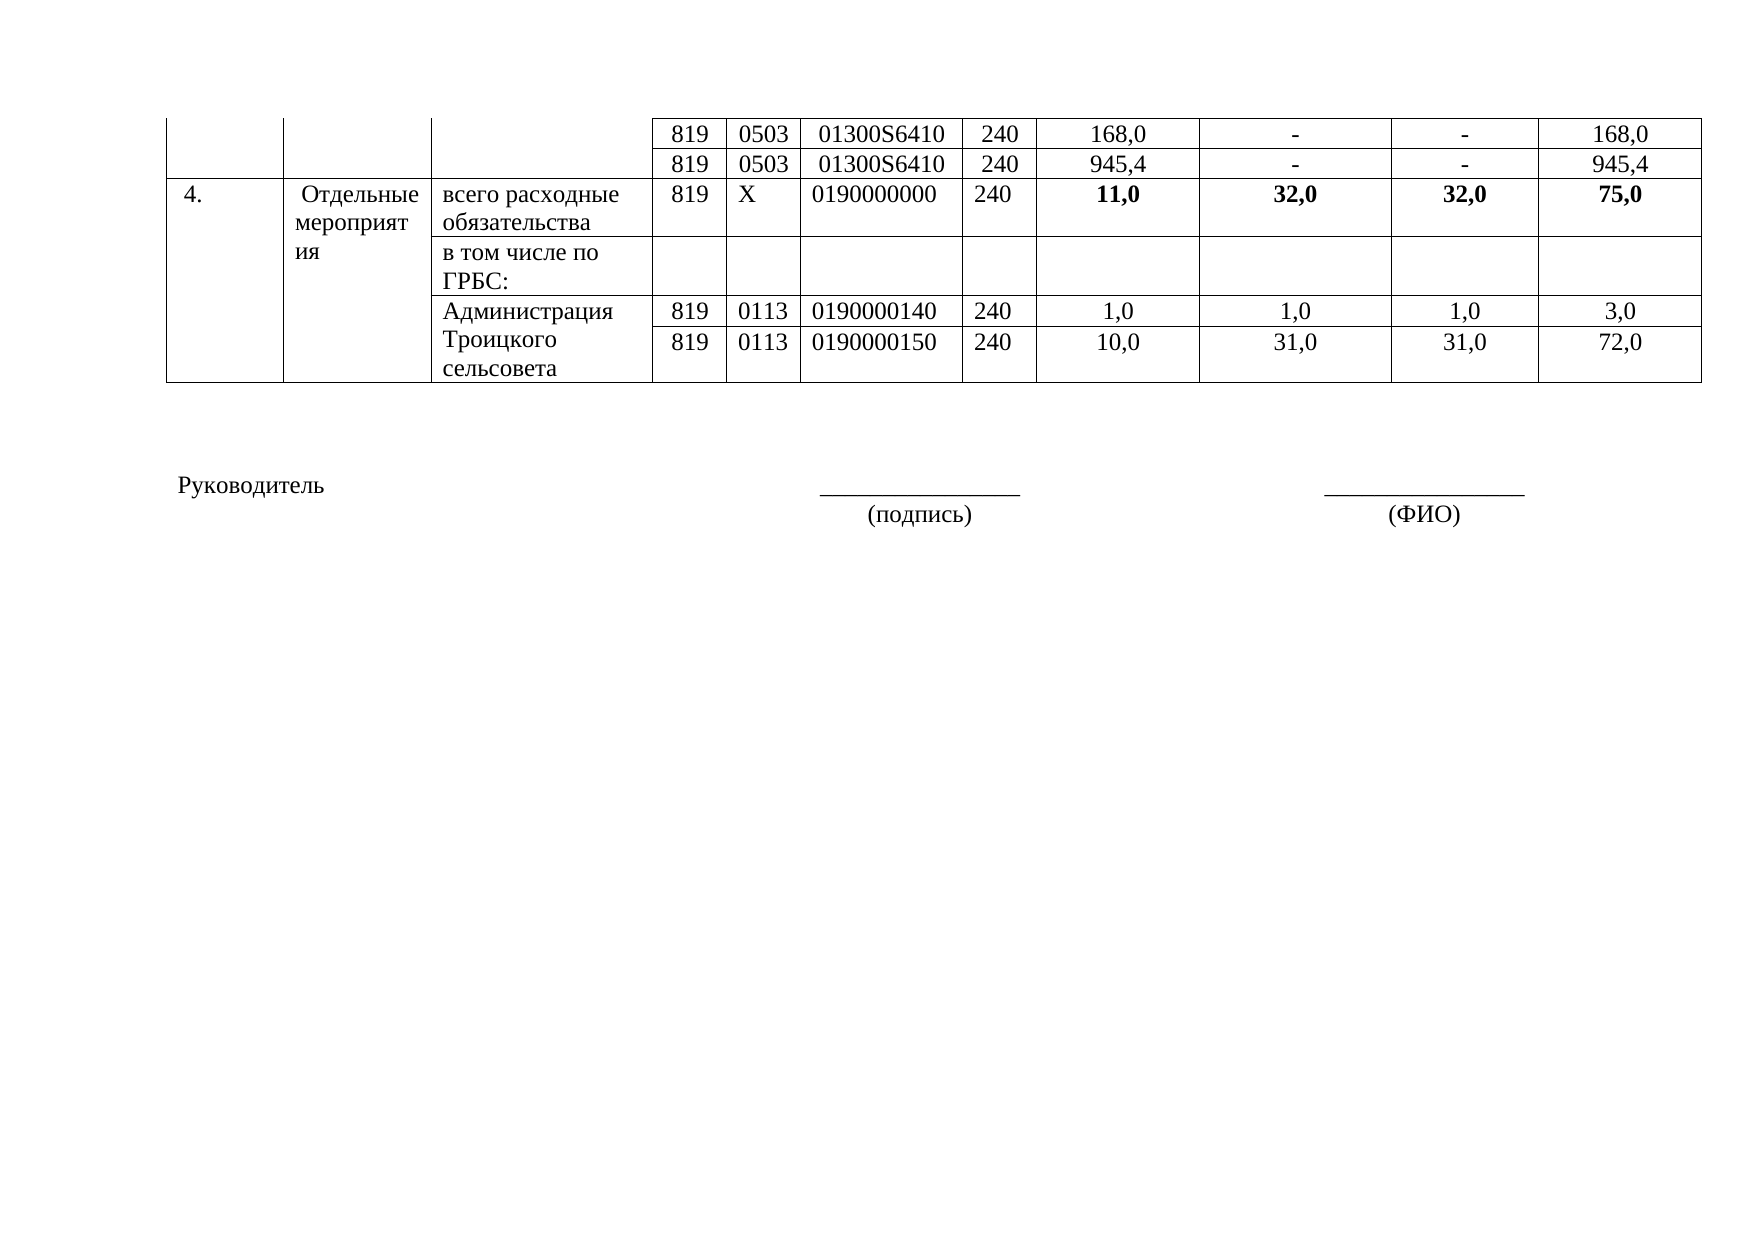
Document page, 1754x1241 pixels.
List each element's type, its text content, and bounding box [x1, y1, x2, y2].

table_cell 32,0 [1392, 179, 1538, 236]
table_cell [284, 148, 431, 178]
table_cell 0503 [727, 149, 800, 178]
table_cell 4. [167, 179, 283, 382]
table_cell 240 [963, 179, 1036, 236]
table_cell в том числе по ГРБС: [432, 237, 652, 295]
table_cell Администрация Троицкого сельсовета [432, 296, 652, 382]
table_cell 240 [963, 119, 1036, 148]
table_header Руководитель [166, 470, 667, 528]
table_cell 1,0 [1200, 296, 1391, 326]
table_cell 3,0 [1539, 296, 1701, 326]
table_cell 240 [963, 296, 1036, 326]
table_cell 11,0 [1037, 179, 1199, 236]
table_cell 1,0 [1037, 296, 1199, 326]
table_cell Отдельные мероприятия [284, 179, 431, 382]
table_cell [167, 148, 283, 178]
table_cell 01300S6410 [801, 119, 962, 148]
table_cell 1,0 [1392, 296, 1538, 326]
table_cell 72,0 [1539, 327, 1701, 382]
table_cell 10,0 [1037, 327, 1199, 382]
table_cell 240 [963, 327, 1036, 382]
table_cell 819 [653, 327, 726, 382]
table_cell 945,4 [1037, 149, 1199, 178]
table_cell [727, 237, 800, 295]
table_cell 168,0 [1037, 119, 1199, 148]
table_cell Х [727, 179, 800, 236]
table_cell 0190000140 [801, 296, 962, 326]
table_cell 0113 [727, 296, 800, 326]
table_cell 32,0 [1200, 179, 1391, 236]
table_cell 0113 [727, 327, 800, 382]
table_cell 31,0 [1392, 327, 1538, 382]
table_header ________________ (ФИО) [1172, 470, 1677, 528]
table_cell 0190000150 [801, 327, 962, 382]
table_cell [1200, 237, 1391, 295]
table_cell 819 [653, 296, 726, 326]
table_cell [653, 237, 726, 295]
table_cell [432, 148, 652, 178]
table_cell 0190000000 [801, 179, 962, 236]
table_cell 819 [653, 119, 726, 148]
table_cell [1037, 237, 1199, 295]
table_cell 819 [653, 149, 726, 178]
table_cell [963, 237, 1036, 295]
table_cell [1539, 237, 1701, 295]
table_cell 168,0 [1539, 119, 1701, 148]
table_cell 945,4 [1539, 149, 1701, 178]
table_cell [801, 237, 962, 295]
table_cell [1392, 237, 1538, 295]
table_cell 31,0 [1200, 327, 1391, 382]
table_cell всего расходные обязательства [432, 179, 652, 236]
table_cell - [1392, 149, 1538, 178]
table_cell 240 [963, 149, 1036, 178]
table_cell - [1200, 119, 1391, 148]
table_cell - [1392, 119, 1538, 148]
table_cell - [1200, 149, 1391, 178]
table_cell 0503 [727, 119, 800, 148]
table_cell 75,0 [1539, 179, 1701, 236]
table_header ________________ (подпись) [668, 470, 1172, 528]
table_cell 819 [653, 179, 726, 236]
table_cell 01300S6410 [801, 149, 962, 178]
